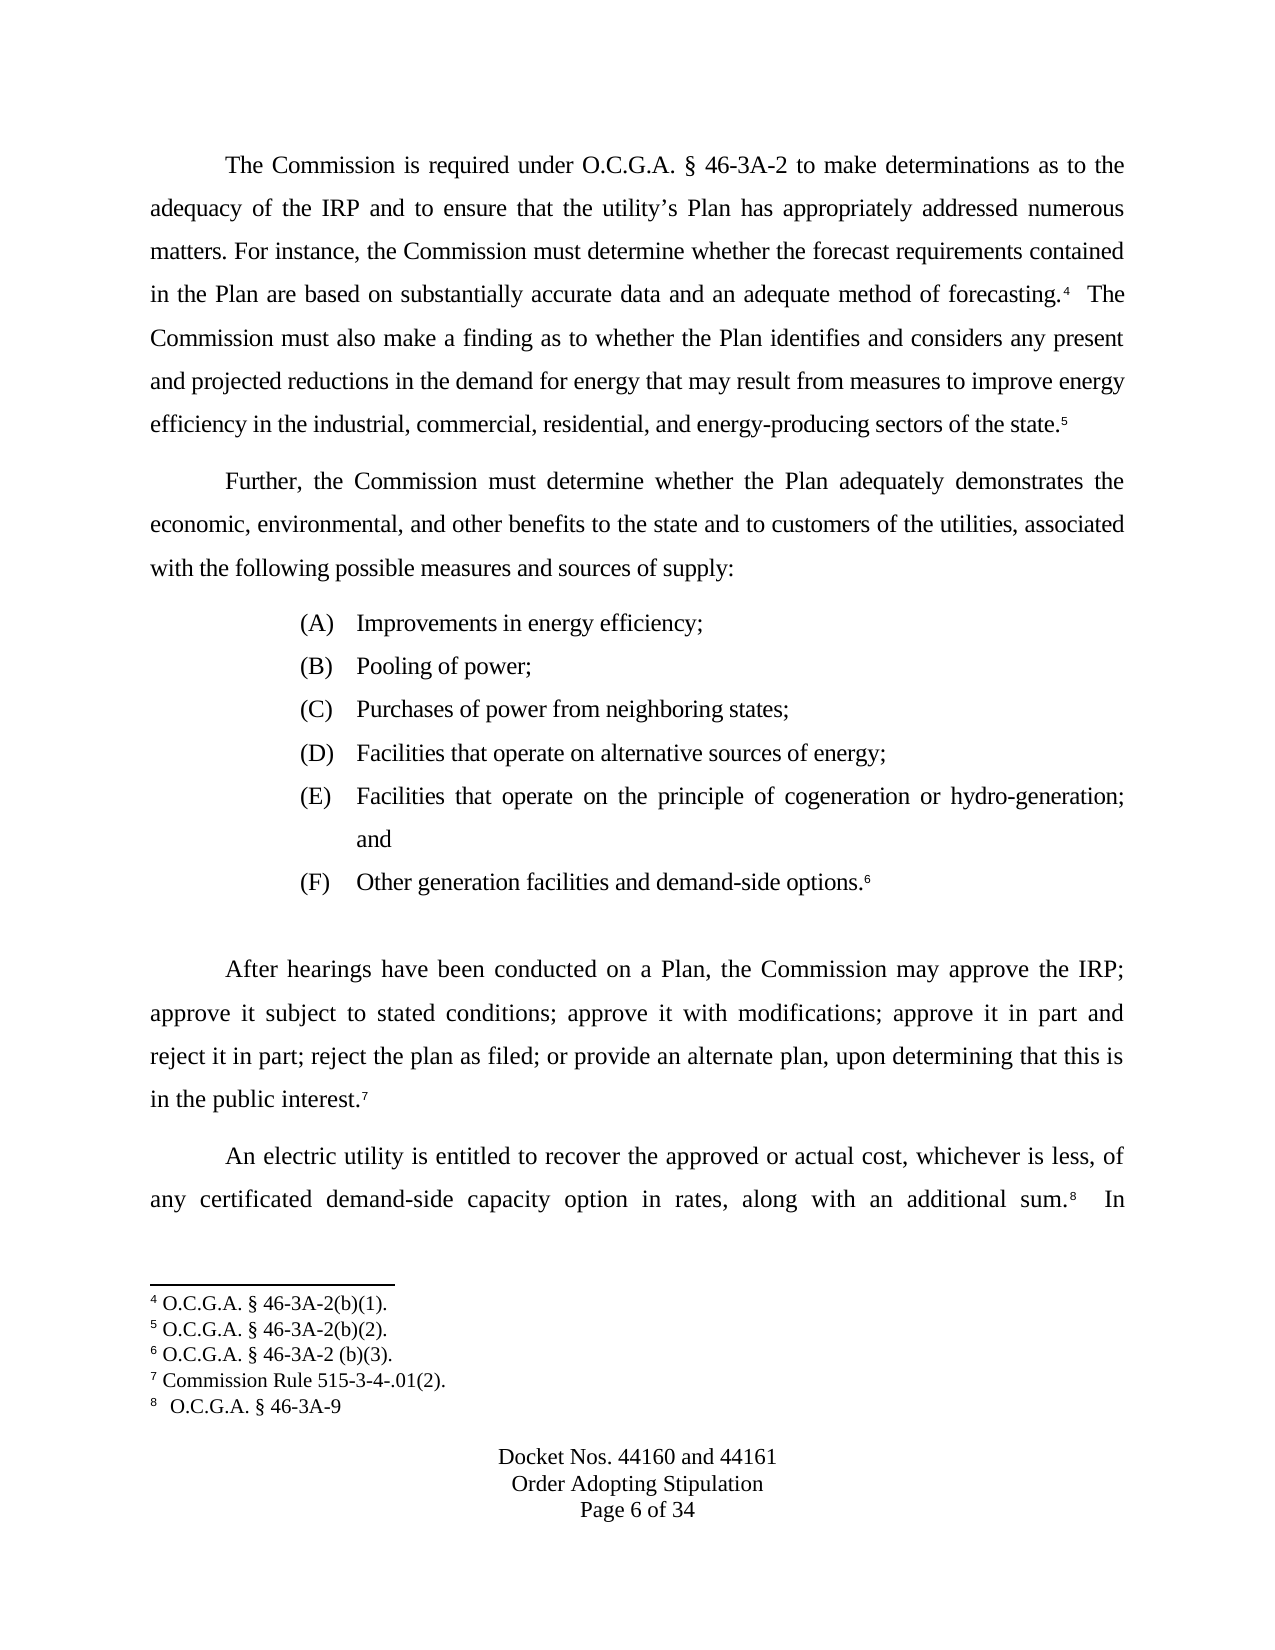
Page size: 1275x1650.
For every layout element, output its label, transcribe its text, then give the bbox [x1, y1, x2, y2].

text (E) Facilities that operate on the principle of cogeneration or hydro-generation; and [300, 781, 1125, 853]
text (F) Other generation facilities and demand-side options. [300, 867, 1125, 897]
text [150, 1141, 1125, 1213]
text The Commission is required under O.C.G.A. § 46-3A-2 to make determinations as to the adequacy of the IRP and to ensure that the utility’s Plan has appropriately addressed numerous matters. For instance, the Commission must determine whether the forecast requirements contained in the Plan are based on substantially accurate data and an adequate method of forecasting. The Commission must also make a finding as to whether the Plan identifies and considers any present and projected reductions in the demand for energy that may result from measures to improve energy efficiency in the industrial, commercial, residential, and energy-producing sectors of the state. [150, 150, 1125, 439]
text Further, the Commission must determine whether the Plan adequately demonstrates the economic, environmental, and other benefits to the state and to customers of the utilities, associated with the following possible measures and sources of supply: [150, 466, 1125, 581]
text (C) Purchases of power from neighboring states; [300, 694, 1125, 723]
text (D) Facilities that operate on alternative sources of energy; [300, 738, 1125, 766]
text (A) Improvements in energy efficiency; [300, 608, 1125, 637]
text (B) Pooling of power; [300, 651, 1125, 680]
text After hearings have been conducted on a Plan, the Commission may approve the IRP; approve it subject to stated conditions; approve it with modifications; approve it in part and reject it in part; reject the plan as filed; or provide an alternate plan, upon determining that this is in the public interest. [150, 954, 1125, 1113]
